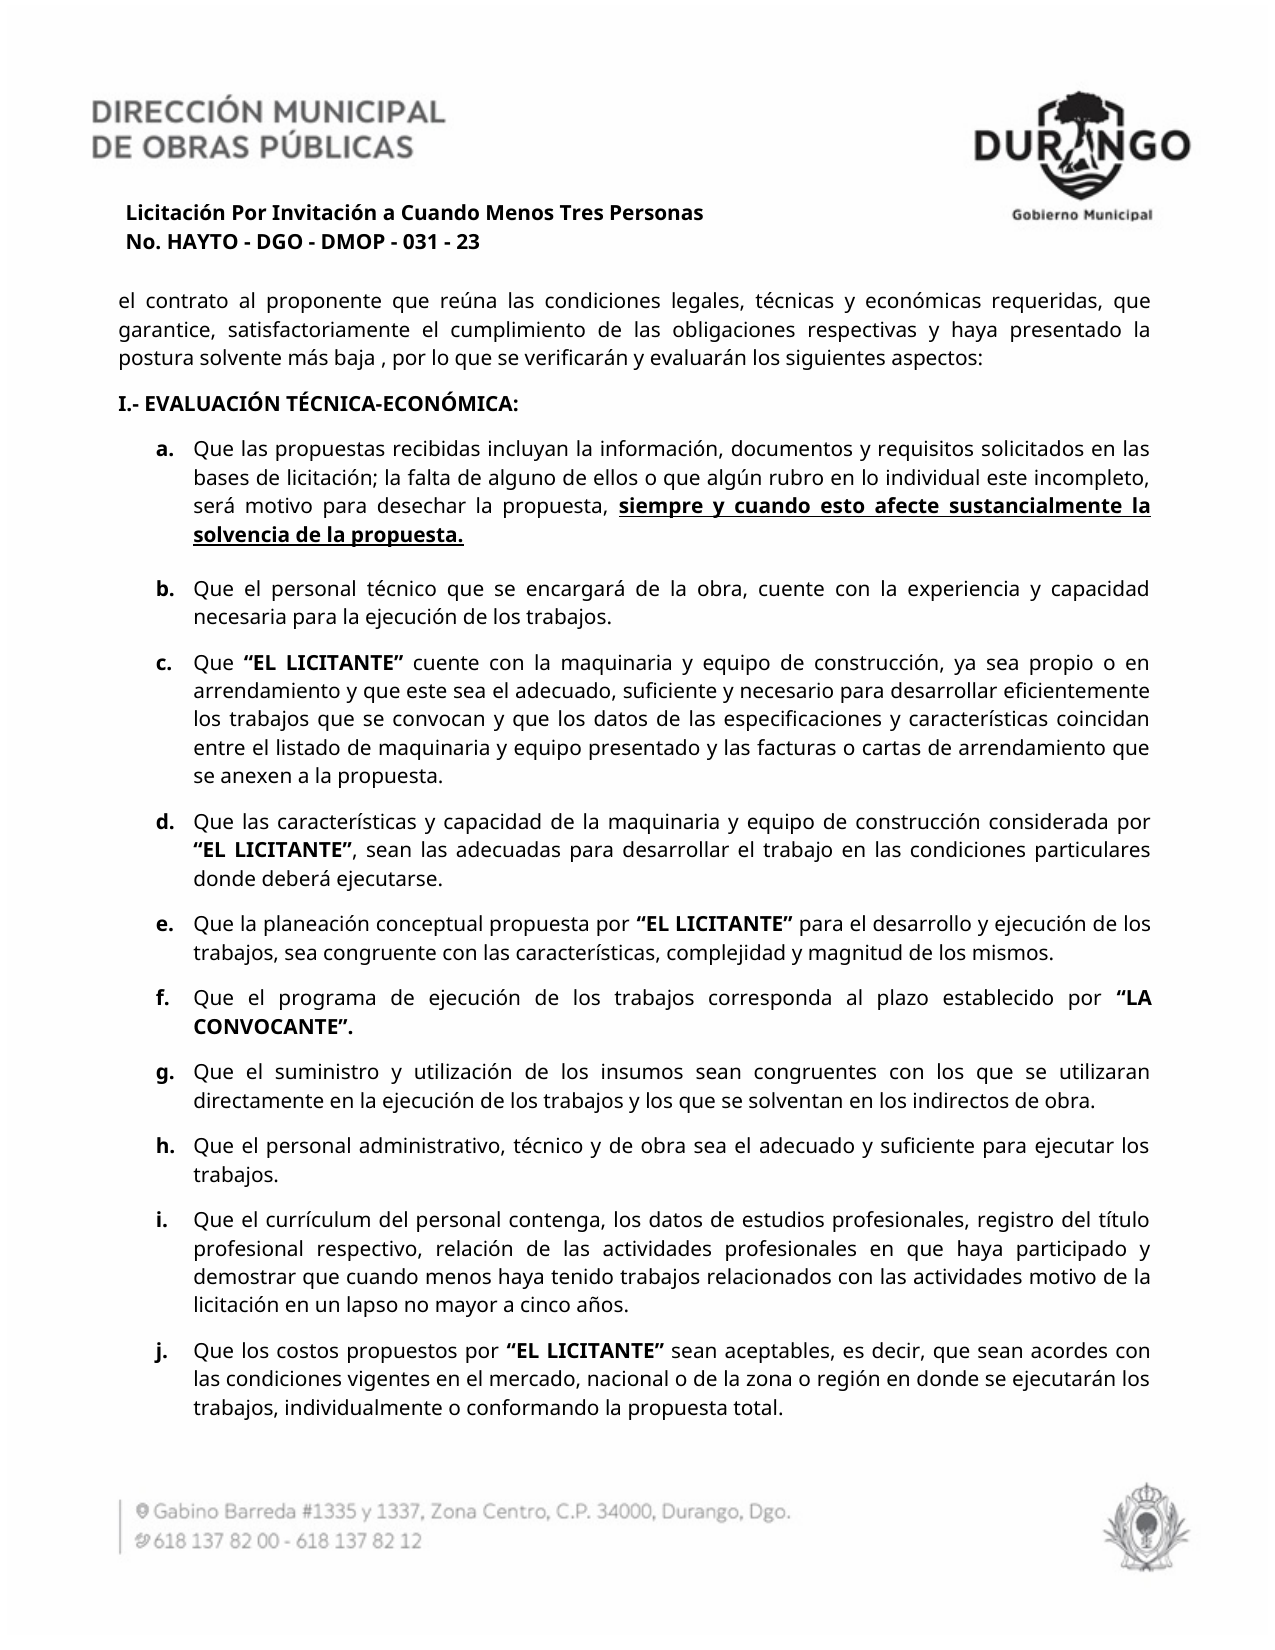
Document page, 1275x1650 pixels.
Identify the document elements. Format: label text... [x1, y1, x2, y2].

list Que la planeación conceptual propuesta por “EL LICITANTE” para el desarrollo y ejecución de los trabajos, sea congruente con las características, complejidad y magnitud de los mismos. [156, 909, 1152, 966]
list Que los costos propuestos por “EL LICITANTE” sean aceptables, es decir, que sean acordes con las condiciones vigentes en el mercado, nacional o de la zona o región en donde se ejecutarán los trabajos, individualmente o conformando la propuesta total. [156, 1336, 1152, 1421]
list Que las características y capacidad de la maquinaria y equipo de construcción considerada por “EL LICITANTE”, sean las adecuadas para desarrollar el trabajo en las condiciones particulares donde deberá ejecutarse. [156, 807, 1152, 892]
list Que el currículum del personal contenga, los datos de estudios profesionales, registro del título profesional respectivo, relación de las actividades profesionales en que haya participado y demostrar que cuando menos haya tenido trabajos relacionados con las actividades motivo de la licitación en un lapso no mayor a cinco años. [156, 1205, 1152, 1319]
list Que el personal administrativo, técnico y de obra sea el adecuado y suficiente para ejecutar los trabajos. [156, 1131, 1152, 1188]
list Que el personal técnico que se encargará de la obra, cuente con la experiencia y capacidad necesaria para la ejecución de los trabajos. [156, 574, 1152, 631]
list Que el suministro y utilización de los insumos sean congruentes con los que se utilizaran directamente en la ejecución de los trabajos y los que se solventan en los indirectos de obra. [156, 1057, 1152, 1114]
list Que “EL LICITANTE” cuente con la maquinaria y equipo de construcción, ya sea propio o en arrendamiento y que este sea el adecuado, suficiente y necesario para desarrollar eficientemente los trabajos que se convocan y que los datos de las especificaciones y características coincidan entre el listado de maquinaria y equipo presentado y las facturas o cartas de arrendamiento que se anexen a la propuesta. [156, 648, 1152, 790]
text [118, 287, 1152, 372]
picture [7, 5, 1269, 1635]
list Que el programa de ejecución de los trabajos corresponda al plazo establecido por “”. [156, 983, 1152, 1040]
list Que las propuestas recibidas incluyan la información, documentos y requisitos solicitados en las bases de licitación; la falta de alguno de ellos o que algún rubro en lo individual este incompleto, será motivo para desechar la propuesta, siempre y cuando esto afecte sustancialmente la solvencia de la propuesta. [156, 434, 1152, 548]
subtitle I.- EVALUACIÓN TÉCNICA-ECONÓMICA: [118, 389, 1152, 417]
